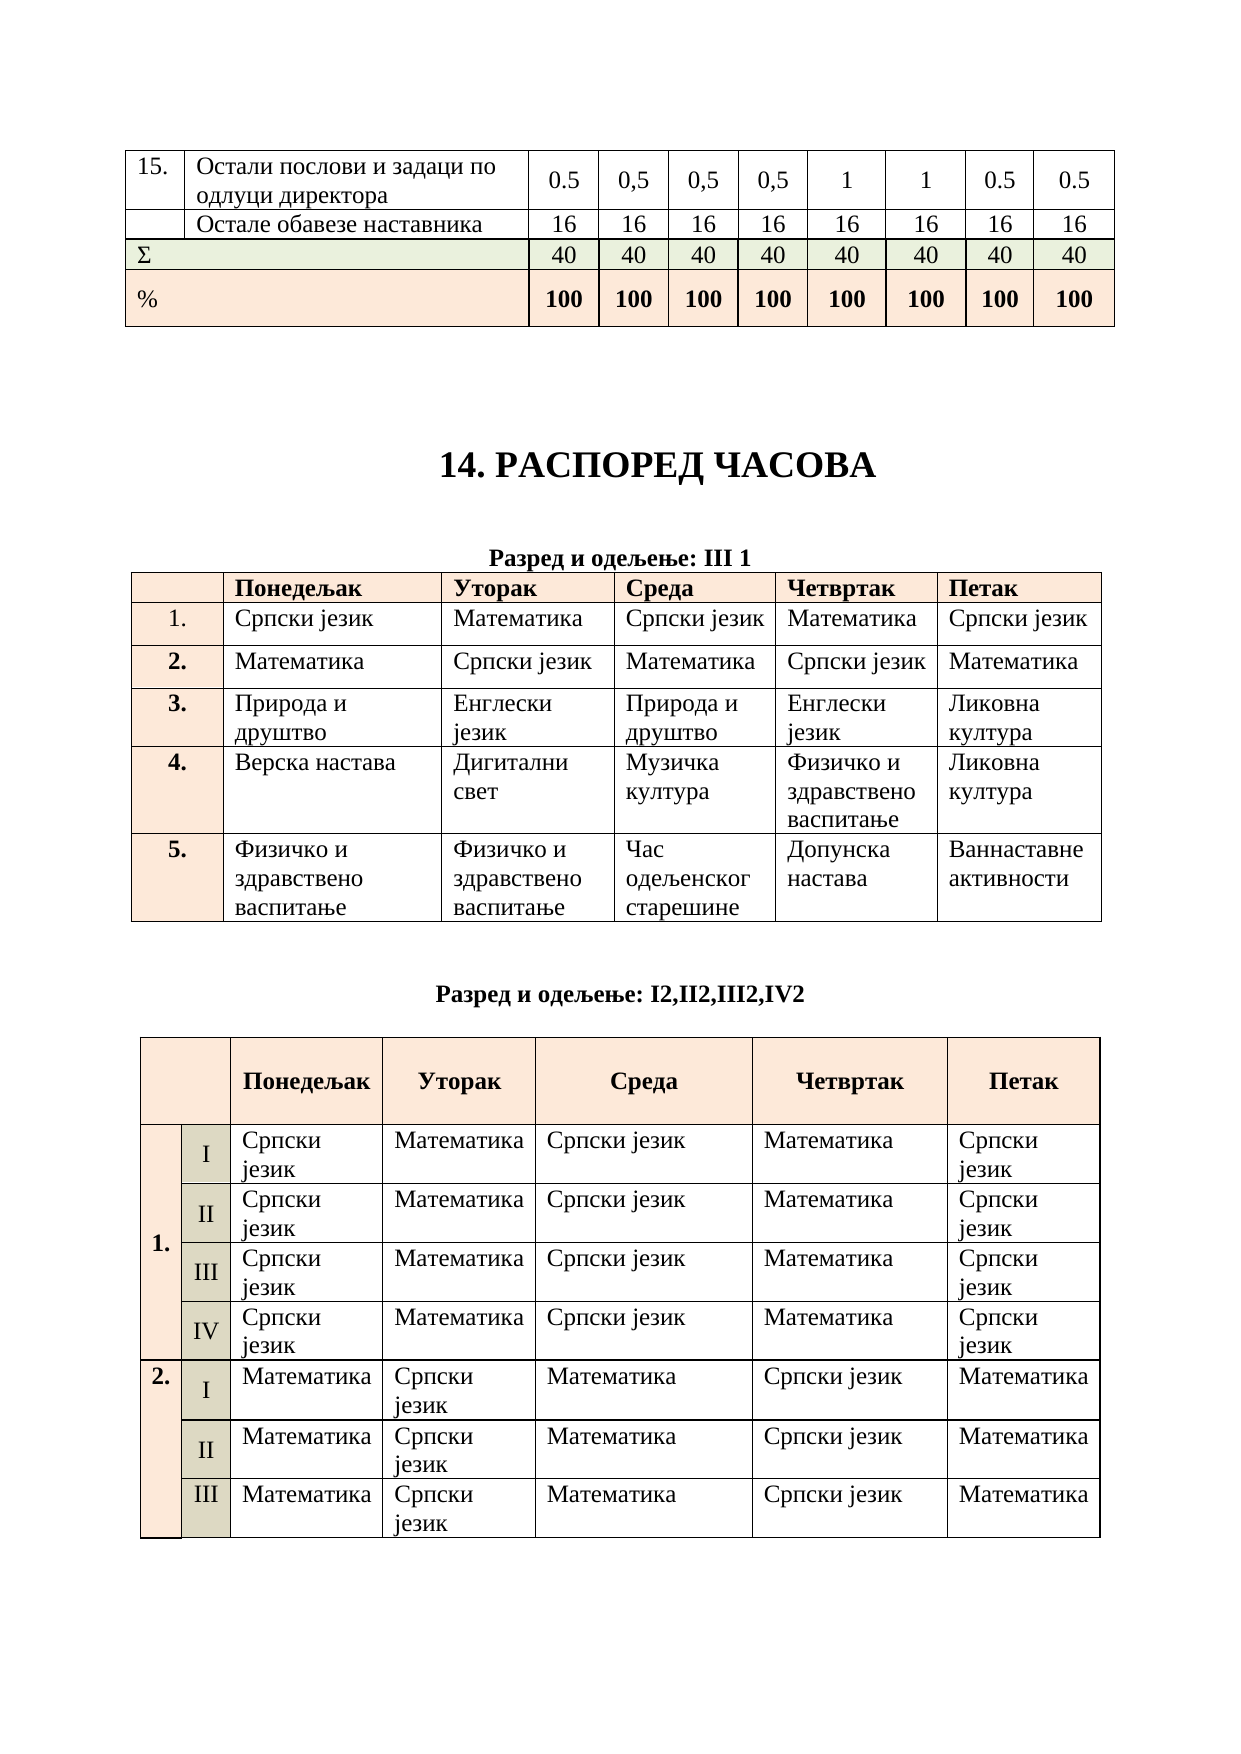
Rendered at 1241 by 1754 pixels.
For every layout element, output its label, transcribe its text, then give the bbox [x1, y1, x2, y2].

table_cell 16 [739, 210, 807, 238]
table_cell 0.5 [529, 151, 598, 208]
table_cell Математика [938, 646, 1101, 687]
table_cell Остали послови и задаци по одлуци директора [185, 151, 528, 208]
table_cell 40 [530, 240, 598, 269]
table_cell Час одељенског старешине [615, 834, 775, 921]
table_cell 0,5 [599, 151, 668, 208]
table_cell Математика [753, 1243, 947, 1301]
table_cell 15. [126, 151, 184, 208]
table_cell Математика [776, 603, 937, 645]
table_cell Математика [383, 1302, 535, 1359]
table_cell I [182, 1361, 230, 1419]
table_cell [126, 210, 184, 238]
text 14. РАСПОРЕД ЧАСОВА [225, 442, 1090, 486]
table_cell Српски језик [615, 603, 775, 645]
table_cell 16 [1034, 210, 1114, 238]
table_cell Математика [536, 1479, 752, 1537]
table_cell 1. [141, 1125, 181, 1359]
table_header Среда [615, 573, 775, 602]
table_cell Математика [383, 1125, 535, 1182]
table_cell 100 [967, 270, 1033, 326]
table_header Четвртак [776, 573, 937, 602]
table_header Понедељак [224, 573, 441, 602]
table_cell Математика [383, 1243, 535, 1301]
table_cell Математика [948, 1421, 1099, 1478]
table_cell Математика [383, 1184, 535, 1242]
table_cell 1 [808, 151, 885, 208]
table_cell Ваннаставне активности [938, 834, 1101, 921]
table_cell Математика [753, 1184, 947, 1242]
table_header Среда [536, 1038, 752, 1124]
table_header Четвртак [753, 1038, 947, 1124]
table_header Уторак [442, 573, 614, 602]
table_cell 100 [887, 270, 965, 326]
table_cell Енглески језик [776, 689, 937, 746]
table_cell III [182, 1479, 230, 1537]
table_cell Српски језик [948, 1243, 1099, 1301]
table_cell Физичко и здравствено васпитање [442, 834, 614, 921]
table_cell 100 [669, 270, 737, 326]
table_cell Физичко и здравствено васпитање [224, 834, 441, 921]
table_cell Σ [126, 240, 528, 269]
table_cell Природа и друштво [615, 689, 775, 746]
table_cell Српски језик [224, 603, 441, 645]
table_cell 100 [808, 270, 885, 326]
table_cell Српски језик [231, 1302, 382, 1359]
table_cell Математика [615, 646, 775, 687]
table_cell Верска настава [224, 747, 441, 833]
table_cell III [182, 1243, 230, 1301]
text Разред и одељење: III 1 [150, 543, 1090, 572]
table_cell 40 [739, 240, 807, 269]
table_cell Математика [231, 1361, 382, 1419]
table_cell Математика [753, 1302, 947, 1359]
table_cell Математика [442, 603, 614, 645]
table_cell Српски језик [536, 1302, 752, 1359]
table_cell Српски језик [536, 1243, 752, 1301]
table_cell 2. [141, 1361, 181, 1537]
table_cell 16 [966, 210, 1033, 238]
table_cell 2. [132, 646, 223, 687]
table_cell Српски језик [753, 1479, 947, 1537]
table_cell I [182, 1125, 230, 1182]
table_cell 40 [887, 240, 965, 269]
table_cell 16 [529, 210, 598, 238]
table_header Понедељак [231, 1038, 382, 1124]
table_cell 1. [132, 603, 223, 645]
table_cell 5. [132, 834, 223, 921]
table_cell Српски језик [442, 646, 614, 687]
table_cell 40 [967, 240, 1033, 269]
table_cell Српски језик [383, 1421, 535, 1478]
table_cell Српски језик [938, 603, 1101, 645]
table_cell 16 [669, 210, 738, 238]
table_cell II [182, 1421, 230, 1478]
table_header Уторак [383, 1038, 535, 1124]
table_cell IV [182, 1302, 230, 1359]
table_cell Ликовна култура [938, 689, 1101, 746]
table_header [141, 1038, 230, 1124]
table_cell II [182, 1184, 230, 1242]
table_header [132, 573, 223, 602]
table_cell Остале обавезе наставника [185, 210, 528, 238]
text Разред и одељење: I2,II2,III2,IV2 [150, 979, 1090, 1008]
table_cell % [126, 270, 528, 326]
table_cell 40 [669, 240, 737, 269]
table_cell Физичко и здравствено васпитање [776, 747, 937, 833]
table_cell Српски језик [948, 1125, 1099, 1182]
table_cell 100 [1034, 270, 1114, 326]
table_cell 3. [132, 689, 223, 746]
table_cell 100 [600, 270, 668, 326]
table_cell Српски језик [383, 1361, 535, 1419]
table_cell Енглески језик [442, 689, 614, 746]
table_cell Српски језик [753, 1361, 947, 1419]
table_cell Дигитални свет [442, 747, 614, 833]
table_cell Српски језик [383, 1479, 535, 1537]
table_cell 0.5 [966, 151, 1033, 208]
table_cell Ликовна култура [938, 747, 1101, 833]
table_cell 100 [739, 270, 807, 326]
table_cell Математика [231, 1421, 382, 1478]
table_header Петак [938, 573, 1101, 602]
table_cell 4. [132, 747, 223, 833]
table_cell 100 [530, 270, 598, 326]
table_cell Српски језик [776, 646, 937, 687]
table_cell Математика [948, 1479, 1099, 1537]
table_cell Математика [948, 1361, 1099, 1419]
table_cell Математика [536, 1361, 752, 1419]
table_cell Математика [231, 1479, 382, 1537]
table_cell 0,5 [669, 151, 738, 208]
table_cell 1 [886, 151, 965, 208]
table_cell Српски језик [948, 1302, 1099, 1359]
table_cell Математика [224, 646, 441, 687]
table_cell Српски језик [753, 1421, 947, 1478]
table_cell Природа и друштво [224, 689, 441, 746]
table_cell 16 [886, 210, 965, 238]
table_cell Допунска настава [776, 834, 937, 921]
table_cell 40 [1034, 240, 1114, 269]
table_cell Српски језик [231, 1184, 382, 1242]
table_cell Музичка култура [615, 747, 775, 833]
table_cell Српски језик [536, 1184, 752, 1242]
table_cell Математика [536, 1421, 752, 1478]
table_cell 0.5 [1034, 151, 1114, 208]
table_cell Српски језик [231, 1125, 382, 1182]
table_cell 40 [808, 240, 885, 269]
table_header Петак [948, 1038, 1099, 1124]
table_cell Математика [753, 1125, 947, 1182]
table_cell 16 [599, 210, 668, 238]
table_cell Српски језик [231, 1243, 382, 1301]
table_cell 0,5 [739, 151, 807, 208]
table_cell Српски језик [536, 1125, 752, 1182]
table_cell 16 [808, 210, 885, 238]
table_cell Српски језик [948, 1184, 1099, 1242]
table_cell 40 [600, 240, 668, 269]
